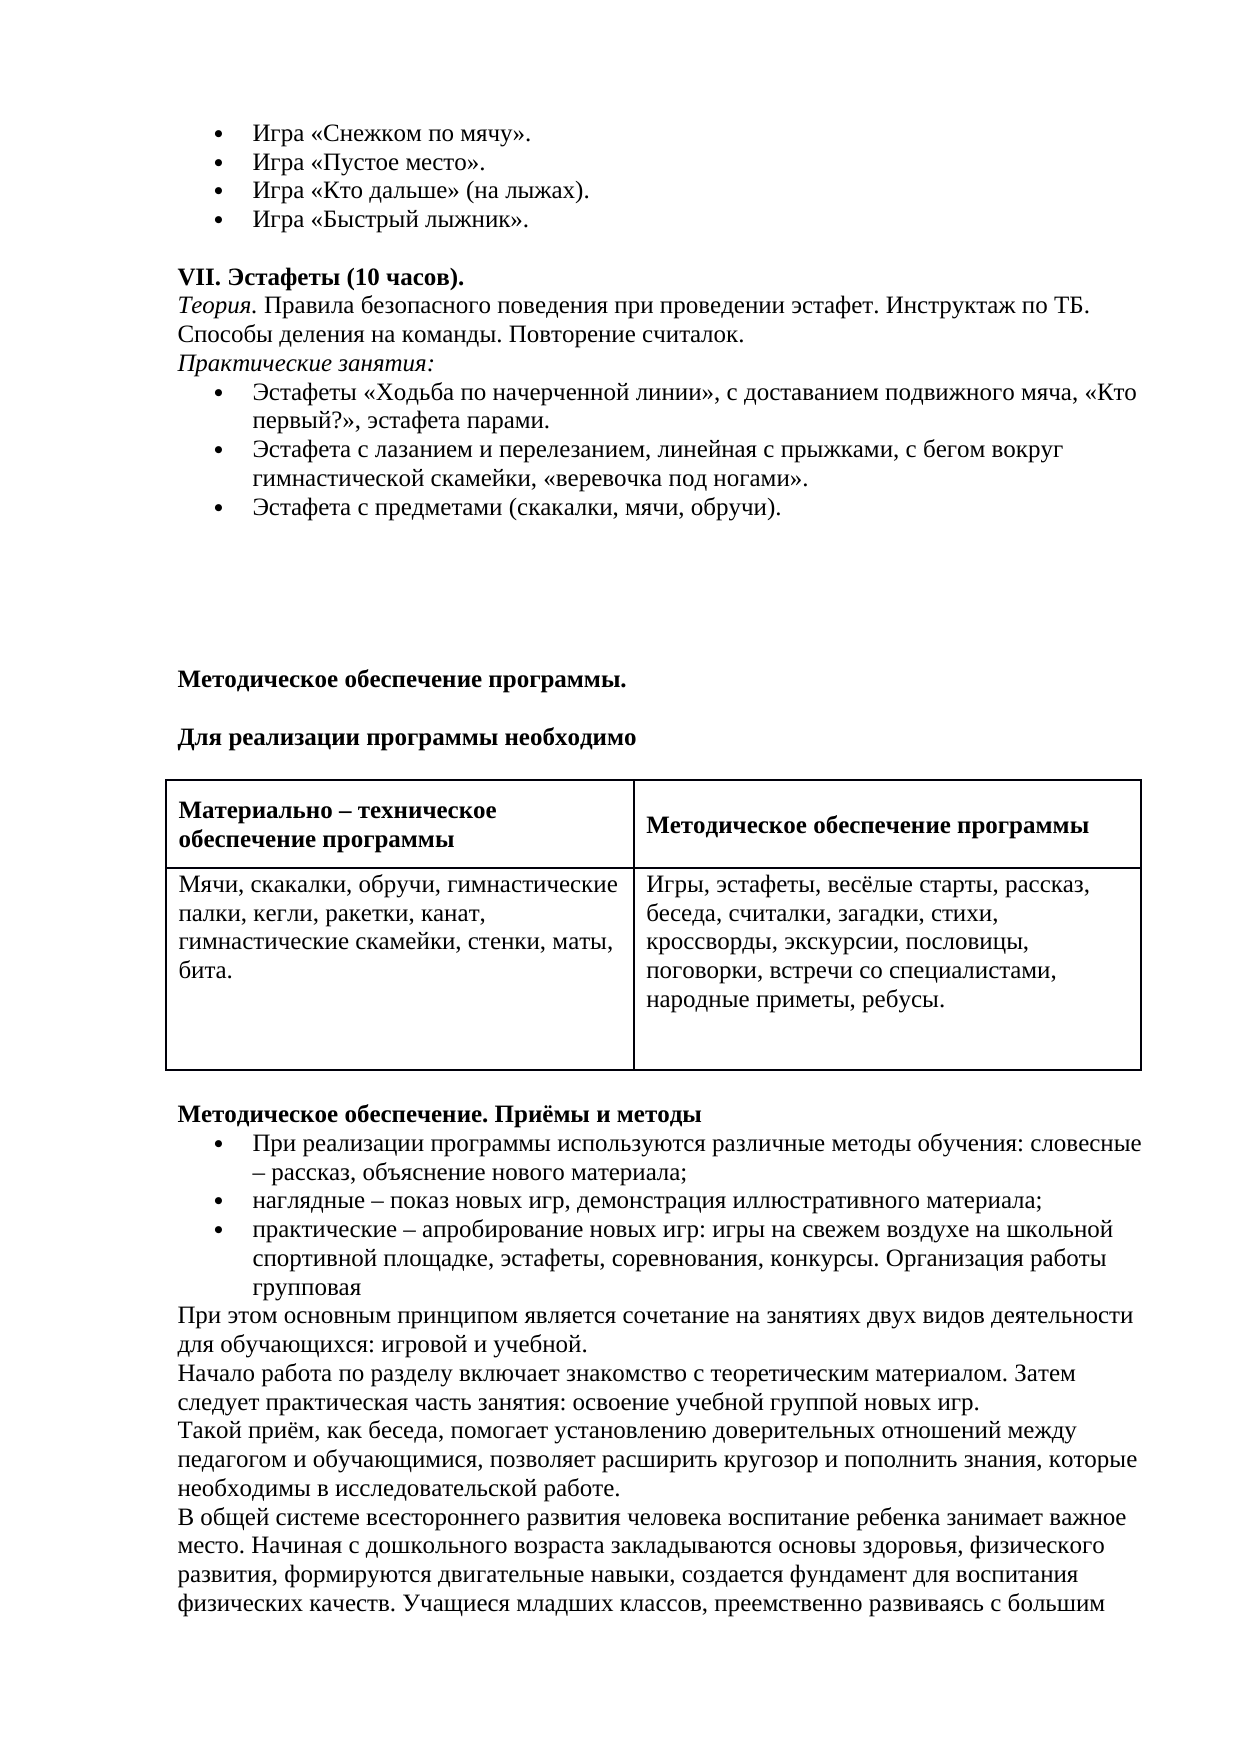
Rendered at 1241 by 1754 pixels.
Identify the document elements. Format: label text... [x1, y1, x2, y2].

text Начало работа по разделу включает знакомство с теоретическим материалом. Затем следует практическая часть занятия: освоение учебной группой новых игр. [177, 1358, 1152, 1416]
list Эстафета с лазанием и перелезанием, линейная с прыжками, с бегом вокруг гимнастической скамейки, «веревочка под ногами». [215, 434, 1152, 492]
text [177, 1502, 1152, 1617]
text VΙΙ. Эстафеты (10 часов). [177, 262, 1152, 291]
list Эстафеты «Ходьба по начерченной линии», с доставанием подвижного мяча, «Кто первый?», эстафета парами. [215, 377, 1152, 434]
text При этом основным принципом является сочетание на занятиях двух видов деятельности для обучающихся: игровой и учебной. [177, 1301, 1152, 1358]
list Эстафета с предметами (скакалки, мячи, обручи). [215, 492, 1152, 521]
text Для реализации программы необходимо [177, 722, 1152, 751]
table_header Методическое обеспечение программы [635, 781, 1140, 867]
list практические – апробирование новых игр: игры на свежем воздухе на школьной спортивной площадке, эстафеты, соревнования, конкурсы. Организация работы групповая [215, 1214, 1152, 1301]
table_cell Игры, эстафеты, весёлые старты, рассказ, беседа, считалки, загадки, стихи, кроссворды, экскурсии, пословицы, поговорки, встречи со специалистами, народные приметы, ребусы. [635, 869, 1140, 1068]
text Методическое обеспечение. Приёмы и методы [177, 1099, 1152, 1128]
list наглядные – показ новых игр, демонстрация иллюстративного материала; [215, 1186, 1152, 1214]
text Теория. Правила безопасного поведения при проведении эстафет. Инструктаж по ТБ. [177, 291, 1152, 319]
text Методическое обеспечение программы. [177, 664, 1152, 693]
list Игра «Быстрый лыжник». [215, 204, 1152, 233]
text Практические занятия: [177, 348, 1152, 377]
list Игра «Кто дальше» (на лыжах). [215, 176, 1152, 204]
list При реализации программы используются различные методы обучения: словесные – рассказ, объяснение нового материала; [215, 1128, 1152, 1186]
text Способы деления на команды. Повторение считалок. [177, 319, 1152, 348]
text Такой приём, как беседа, помогает установлению доверительных отношений между педагогом и обучающимися, позволяет расширить кругозор и пополнить знания, которые необходимы в исследовательской работе. [177, 1416, 1152, 1502]
list Игра «Снежком по мячу». [215, 118, 1152, 147]
table_header Материально – техническое обеспечение программы [167, 781, 633, 867]
list Игра «Пустое место». [215, 147, 1152, 176]
table_cell Мячи, скакалки, обручи, гимнастические палки, кегли, ракетки, канат, гимнастические скамейки, стенки, маты, бита. [167, 869, 633, 1068]
